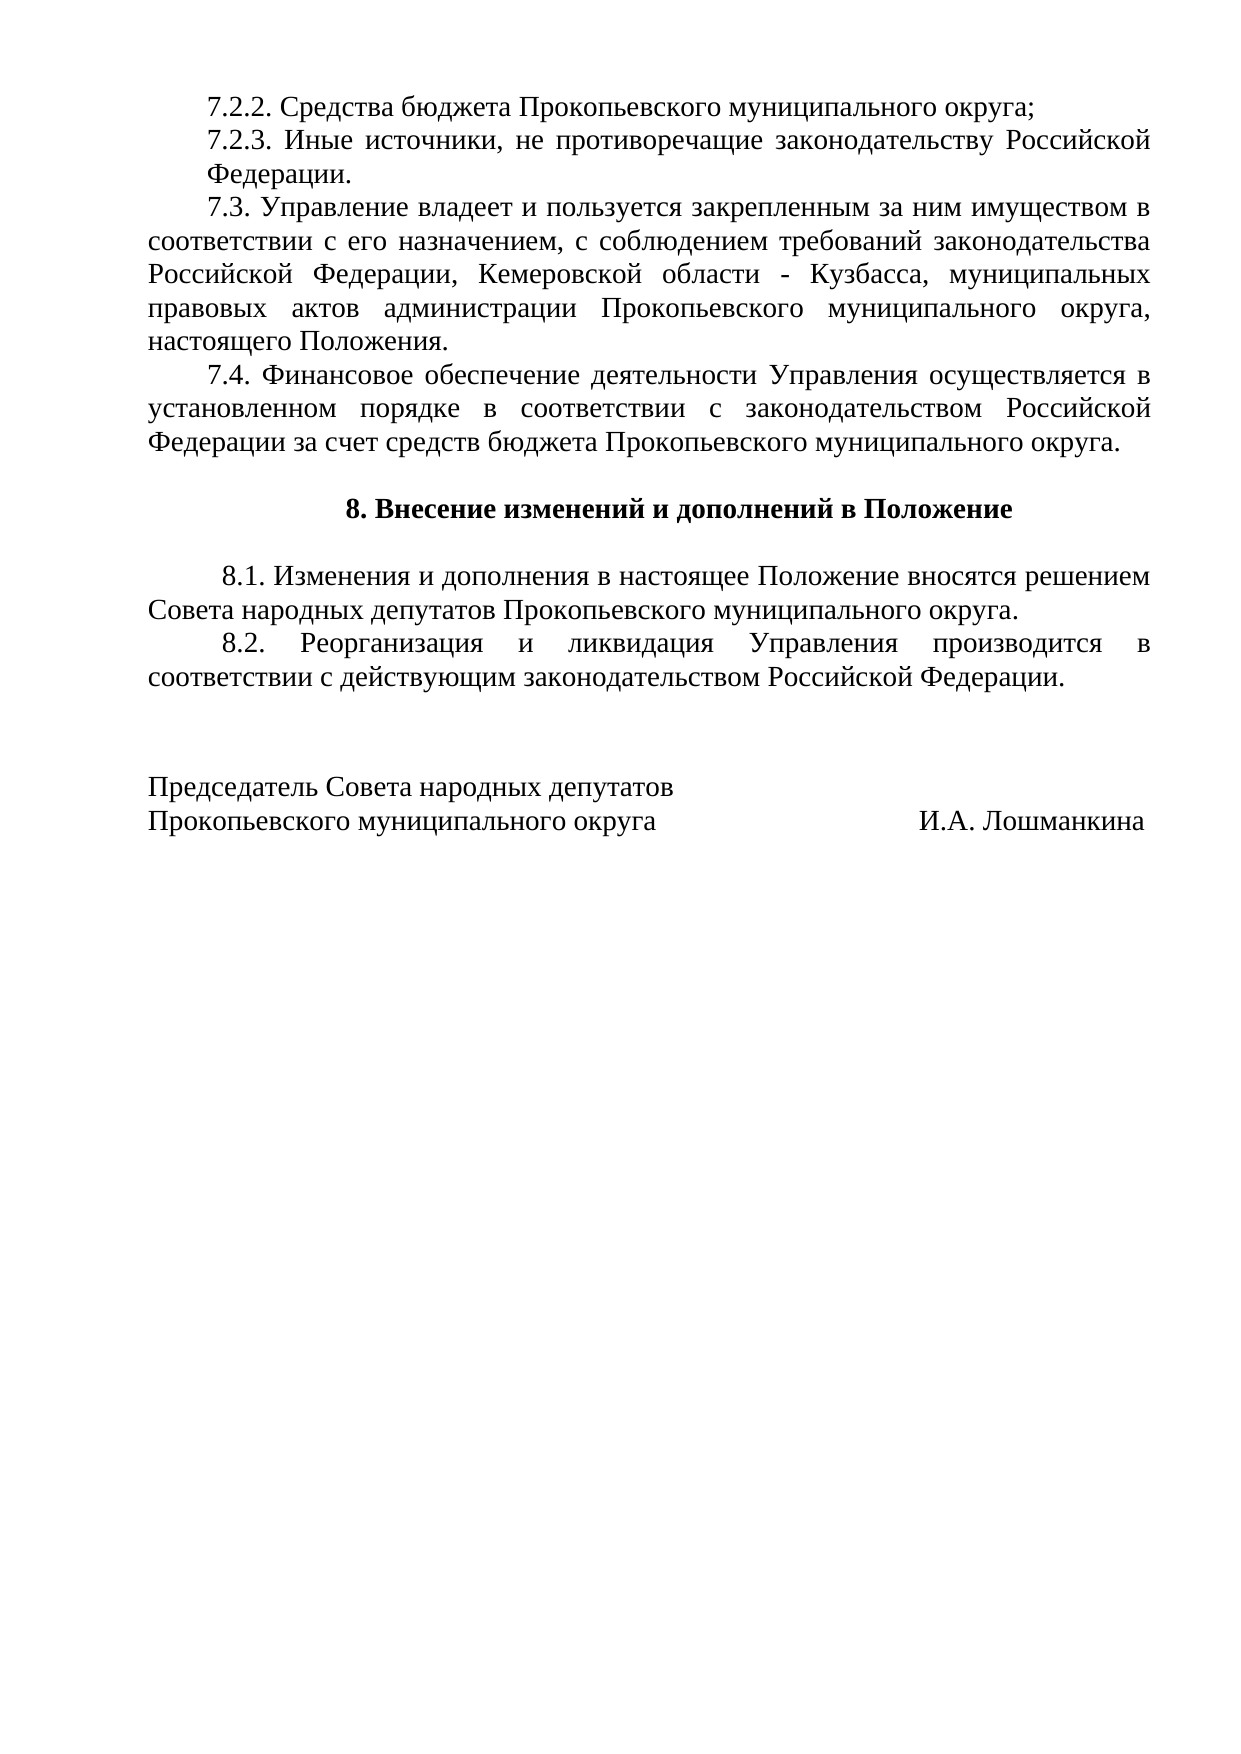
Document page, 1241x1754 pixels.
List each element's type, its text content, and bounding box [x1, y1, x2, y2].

text Председатель Совета народных депутатов [148, 769, 1152, 803]
text 7.4. Финансовое обеспечение деятельности Управления осуществляется в установленном порядке в соответствии с законодательством Российской Федерации за счет средств бюджета Прокопьевского муниципального округа. [148, 357, 1152, 458]
text 7.2.2. Средства бюджета Прокопьевского муниципального округа; [207, 89, 1152, 122]
text Прокопьевского муниципального округа И.А. Лошманкина [148, 803, 1152, 837]
list 8. Внесение изменений и дополнений в Положение [148, 491, 1152, 525]
text 7.2.3. Иные источники, не противоречащие законодательству Российской Федерации. [207, 122, 1152, 189]
text 8.1. Изменения и дополнения в настоящее Положение вносятся решением Совета народных депутатов Прокопьевского муниципального округа. [148, 558, 1152, 625]
text 8.2. Реорганизация и ликвидация Управления производится в соответствии с действующим законодательством Российской Федерации. [148, 625, 1152, 692]
text 7.3. Управление владеет и пользуется закрепленным за ним имуществом в соответствии с его назначением, с соблюдением требований законодательства Российской Федерации, Кемеровской области - Кузбасса, муниципальных правовых актов администрации Прокопьевского муниципального округа, настоящего Положения. [148, 189, 1152, 357]
